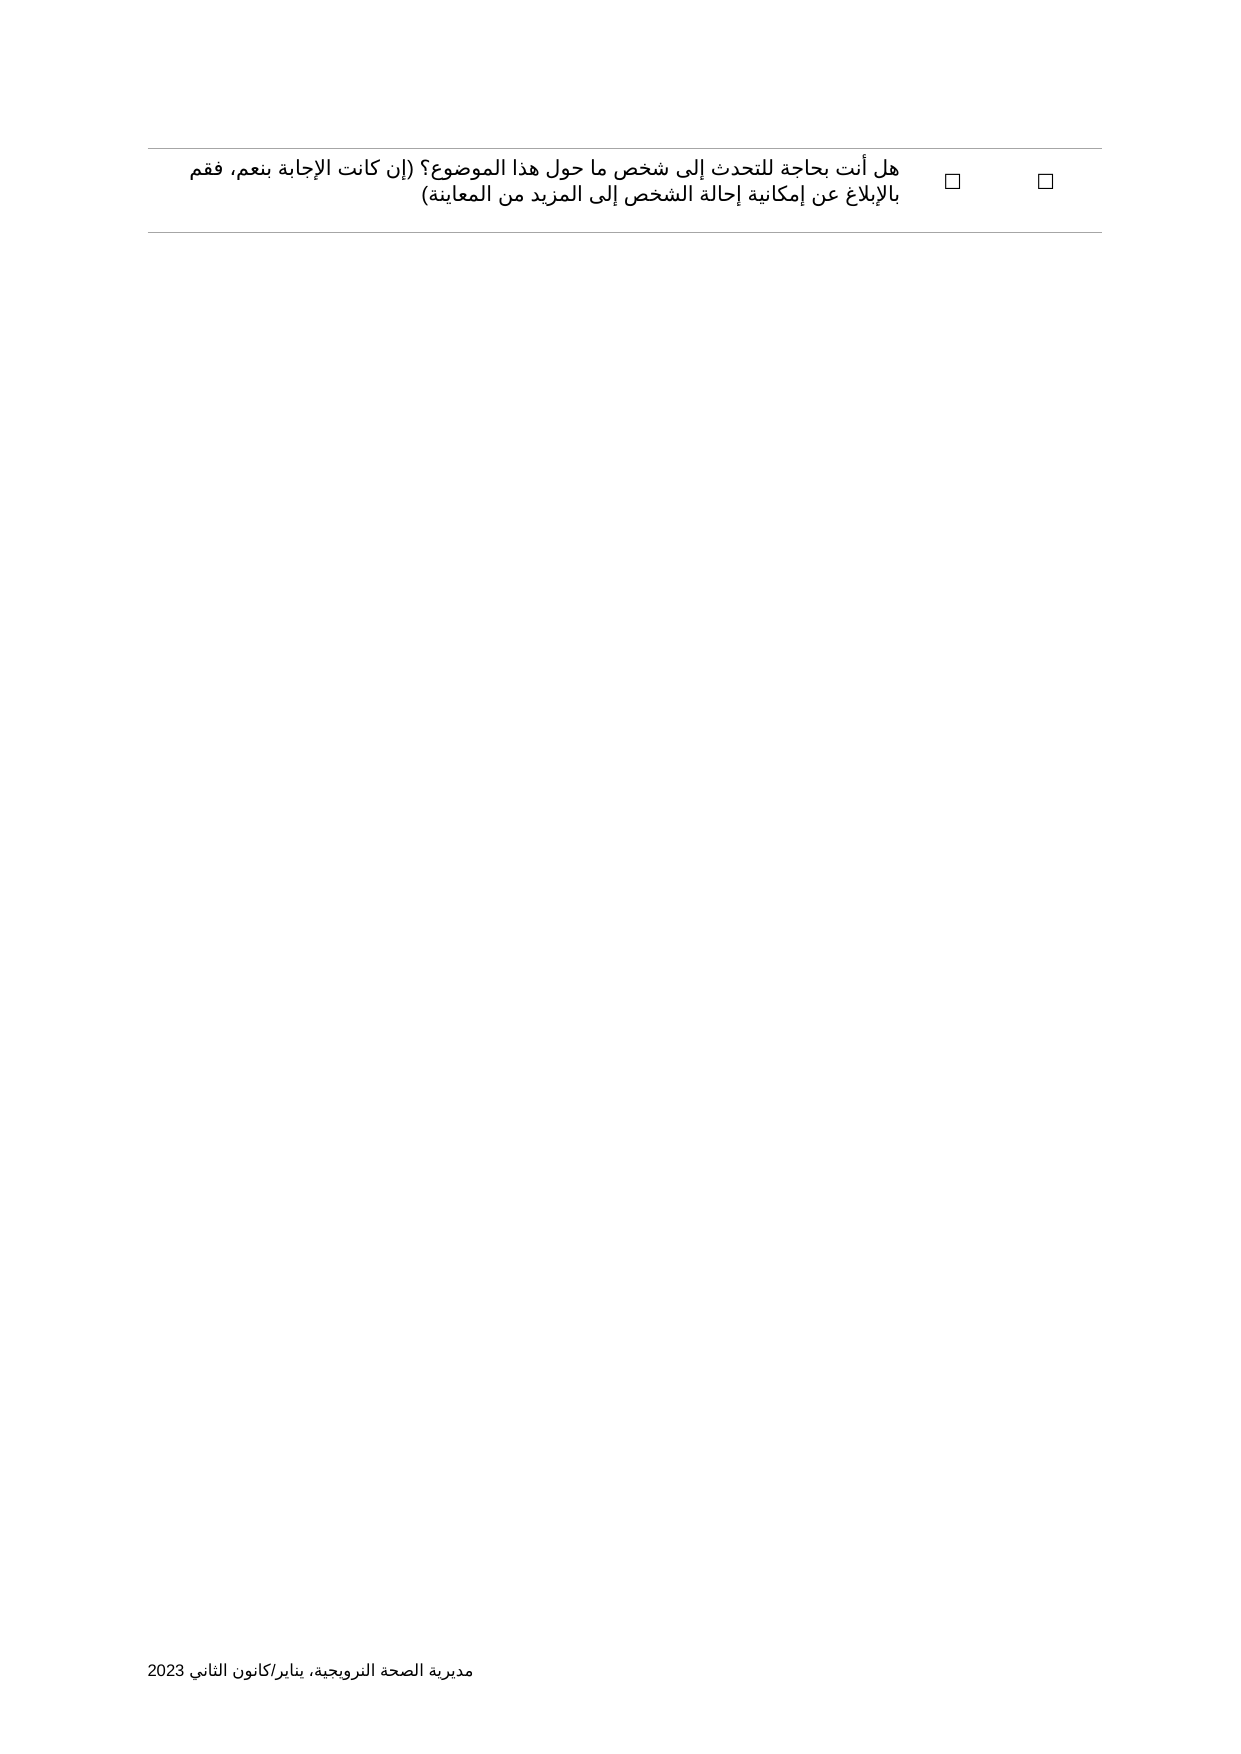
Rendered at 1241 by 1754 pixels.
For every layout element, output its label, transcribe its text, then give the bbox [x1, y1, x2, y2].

table_cell هل أنت بحاجة للتحدث إلى شخص ما حول هذا الموضوع؟ (إن كانت الإجابة بنعم، فقم بالإبلاغ عن إمكانية إحالة الشخص إلى المزيد من المعاينة) [148, 149, 915, 232]
